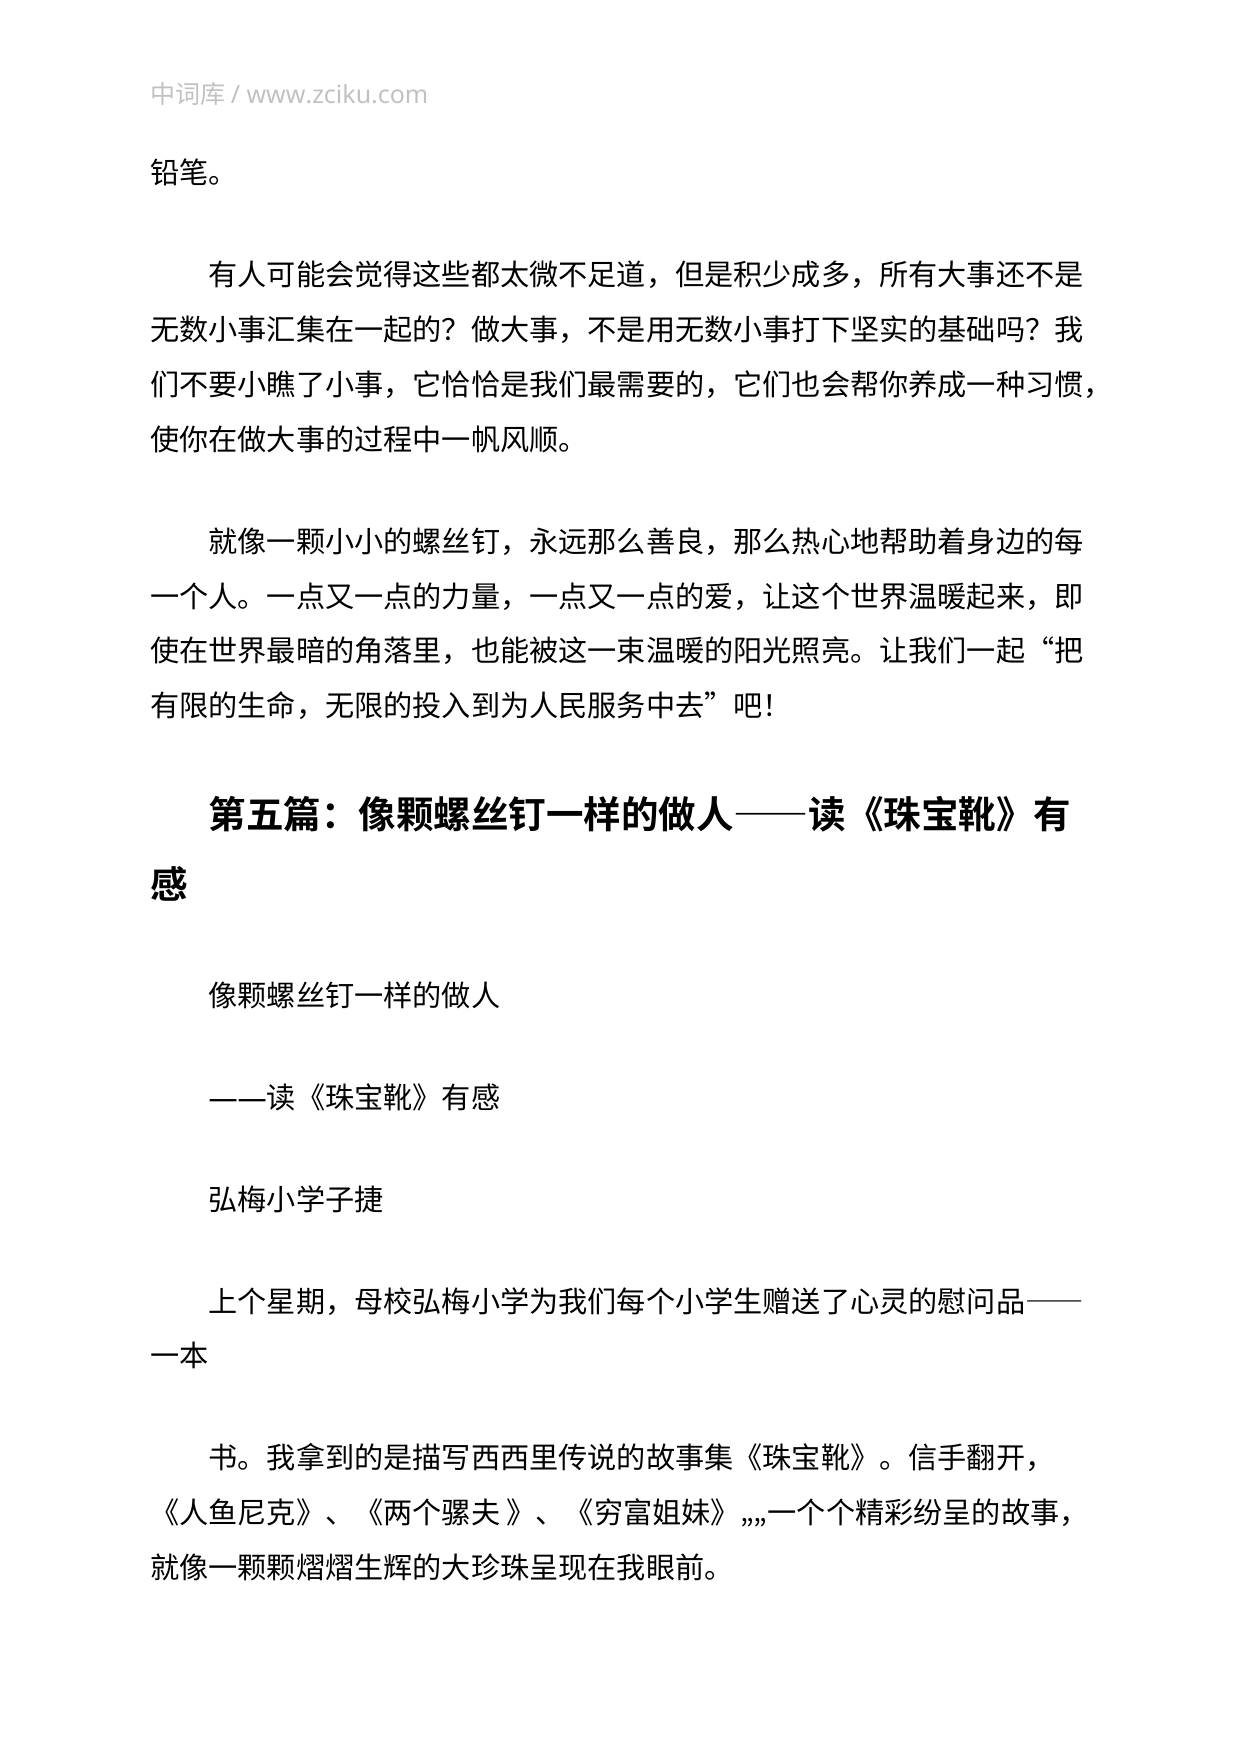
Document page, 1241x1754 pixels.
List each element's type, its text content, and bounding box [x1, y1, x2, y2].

text 第五篇：像颗螺丝钉一样的做人——读《珠宝靴》有感 [150, 785, 1090, 909]
text 书。我拿到的是描写西西里传说的故事集《珠宝靴》。信手翻开，《人鱼尼克》、《两个骡夫 》、《穷富姐妹》„„一个个精彩纷呈的故事，就像一颗颗熠熠生辉的大珍珠呈现在我眼前。 [150, 1435, 1090, 1587]
text 弘梅小学子捷 [150, 1176, 1090, 1219]
text 有人可能会觉得这些都太微不足道，但是积少成多，所有大事还不是无数小事汇集在一起的？做大事，不是用无数小事打下坚实的基础吗？我们不要小瞧了小事，它恰恰是我们最需要的，它们也会帮你养成一种习惯，使你在做大事的过程中一帆风顺。 [150, 252, 1090, 459]
text 像颗螺丝钉一样的做人 [150, 973, 1090, 1015]
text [150, 150, 1090, 192]
text 上个星期，母校弘梅小学为我们每个小学生赠送了心灵的慰问品——一本 [150, 1278, 1090, 1375]
text 就像一颗小小的螺丝钉，永远那么善良，那么热心地帮助着身边的每一个人。一点又一点的力量，一点又一点的爱，让这个世界温暖起来，即使在世界最暗的角落里，也能被这一束温暖的阳光照亮。让我们一起“把有限的生命，无限的投入到为人民服务中去”吧！ [150, 518, 1090, 725]
text ——读《珠宝靴》有感 [150, 1074, 1090, 1117]
